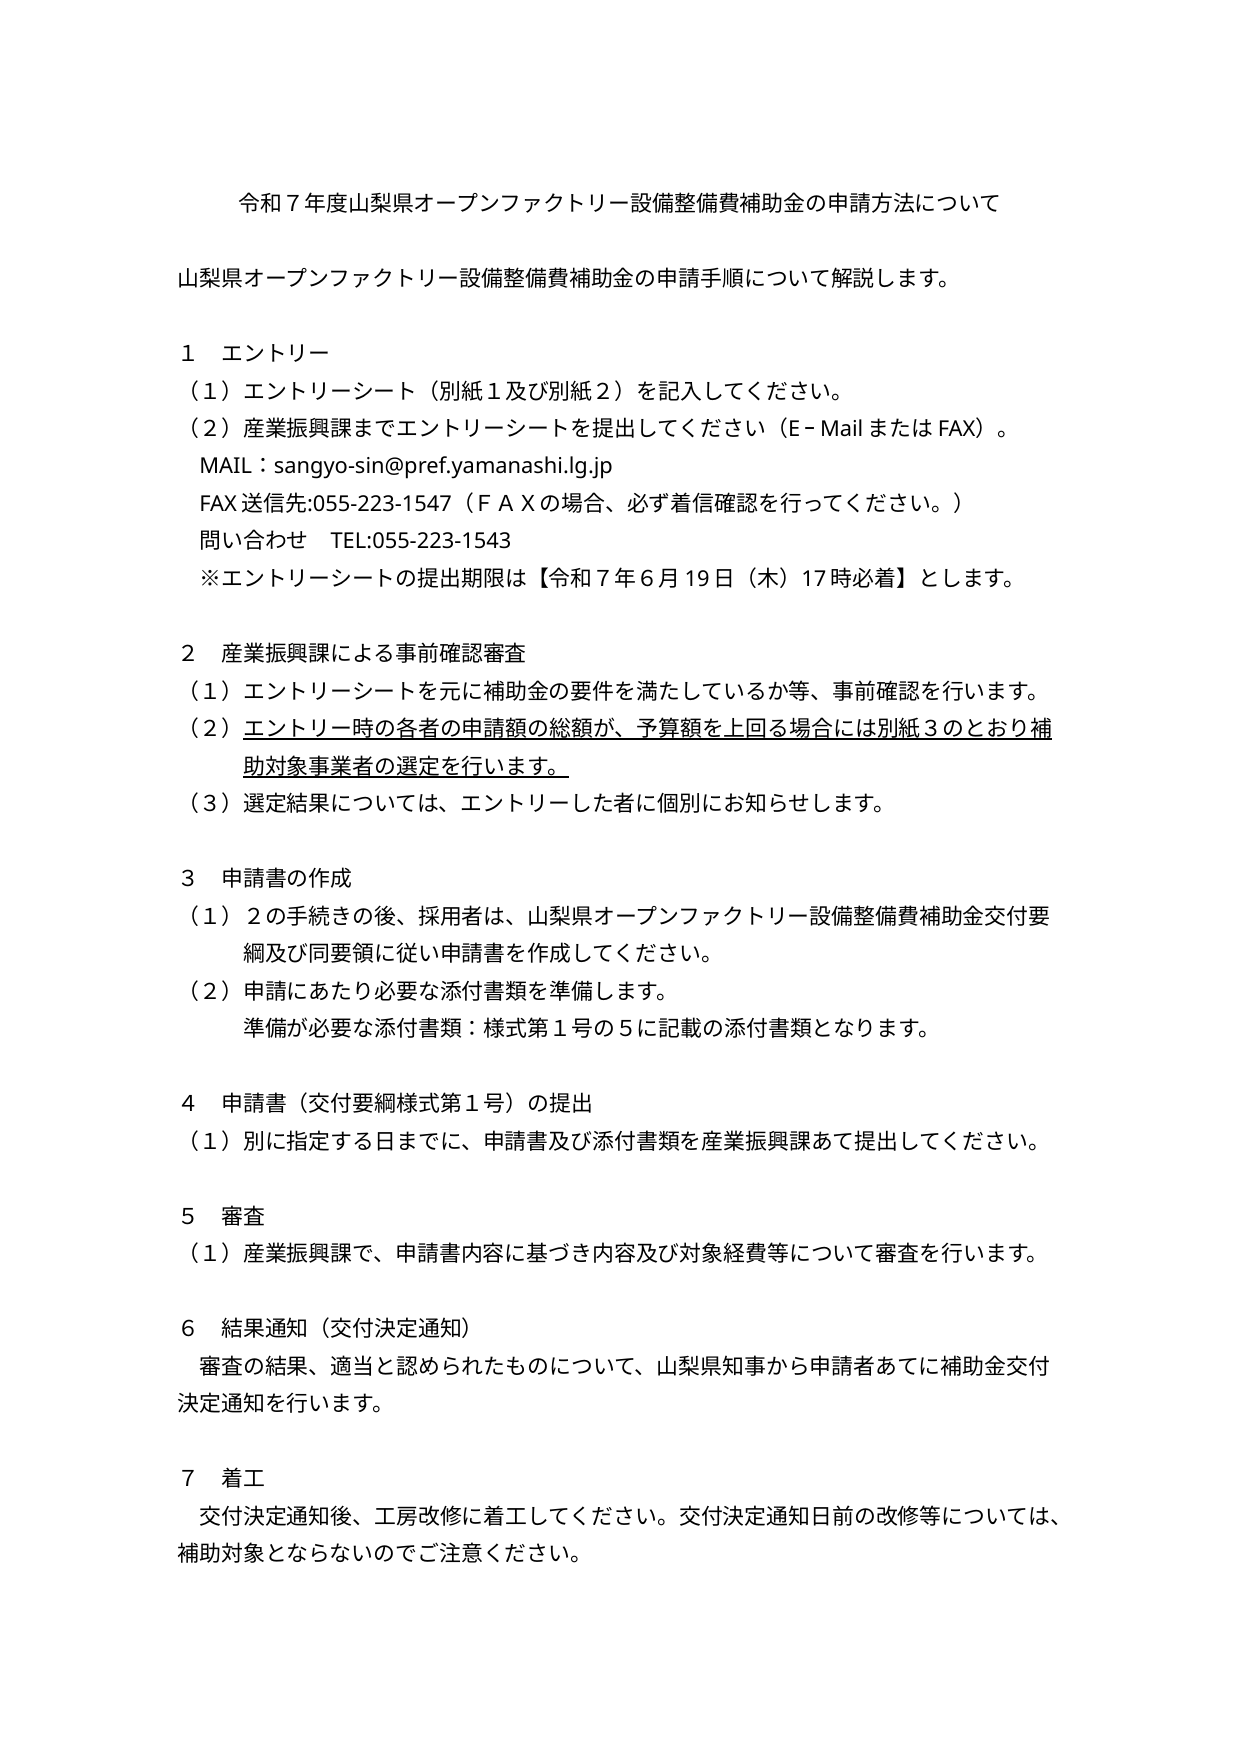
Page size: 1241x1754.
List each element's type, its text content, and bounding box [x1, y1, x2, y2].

text （１）エントリーシート（別紙１及び別紙２）を記入してください。 [177, 371, 1063, 408]
text （３）選定結果については、エントリーした者に個別にお知らせします。 [177, 783, 1063, 821]
text （２）産業振興課までエントリーシートを提出してください（EｰMailまたはFAX）。 [177, 408, 1063, 446]
text ６ 結果通知（交付決定通知） [177, 1308, 1063, 1346]
text 交付決定通知後、工房改修に着工してください。交付決定通知日前の改修等については、補助対象とならないのでご注意ください。 [177, 1496, 1063, 1571]
text ３ 申請書の作成 [177, 858, 1063, 896]
text （１）別に指定する日までに、申請書及び添付書類を産業振興課あて提出してください。 [177, 1121, 1063, 1158]
text 審査の結果、適当と認められたものについて、山梨県知事から申請者あてに補助金交付決定通知を行います。 [177, 1346, 1063, 1421]
text ※エントリーシートの提出期限は【令和７年６月19日（木）17時必着】とします。 [177, 558, 1063, 596]
text ７ 着工 [177, 1458, 1063, 1496]
text （２）エントリー時の各者の申請額の総額が、予算額を上回る場合には別紙３のとおり補助対象事業者の選定を行います。 [177, 708, 1063, 783]
text １ エントリー [177, 333, 1063, 371]
text 問い合わせ TEL:055-223-1543 [177, 521, 1063, 558]
text FAX送信先:055-223-1547（ＦＡＸの場合、必ず着信確認を行ってください。） [177, 483, 1063, 521]
text （１）エントリーシートを元に補助金の要件を満たしているか等、事前確認を行います。 [177, 671, 1063, 708]
text （２）申請にあたり必要な添付書類を準備します。 [177, 971, 1063, 1008]
text 準備が必要な添付書類：様式第１号の５に記載の添付書類となります。 [177, 1008, 1063, 1046]
text 令和７年度山梨県オープンファクトリー設備整備費補助金の申請方法について [177, 183, 1063, 221]
text （１）産業振興課で、申請書内容に基づき内容及び対象経費等について審査を行います。 [177, 1233, 1063, 1271]
text （１）２の手続きの後、採用者は、山梨県オープンファクトリー設備整備費補助金交付要綱及び同要領に従い申請書を作成してください。 [177, 896, 1063, 971]
text ２ 産業振興課による事前確認審査 [177, 633, 1063, 671]
text ５ 審査 [177, 1196, 1063, 1233]
text 山梨県オープンファクトリー設備整備費補助金の申請手順について解説します。 [177, 258, 1063, 296]
text MAIL：sangyo-sin@pref.yamanashi.lg.jp [177, 446, 1063, 483]
text ４ 申請書（交付要綱様式第１号）の提出 [177, 1083, 1063, 1121]
